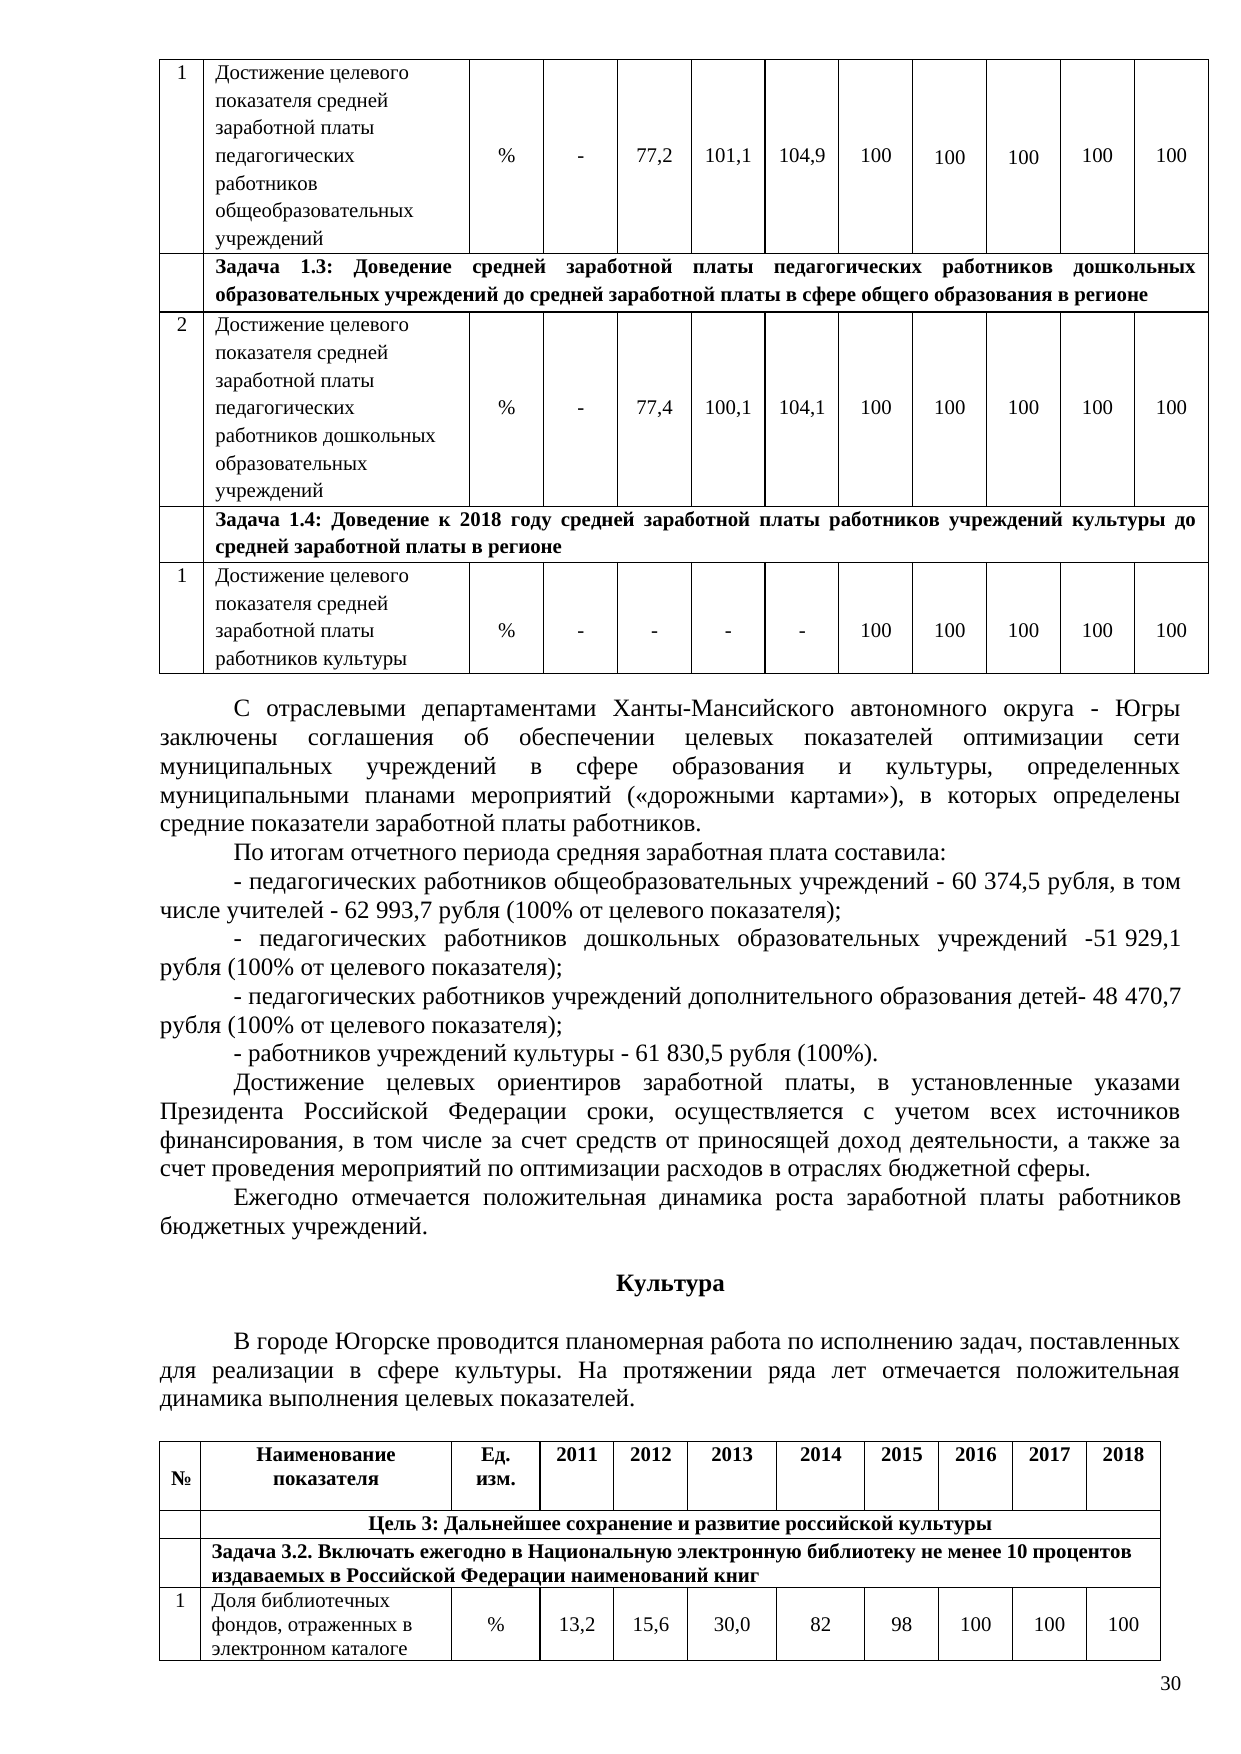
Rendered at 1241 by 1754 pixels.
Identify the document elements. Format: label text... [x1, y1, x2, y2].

table_cell 100 [1135, 313, 1208, 506]
table_cell 1 [160, 1588, 200, 1660]
table_cell 100 [987, 60, 1060, 253]
table_cell 100 [839, 60, 912, 253]
table_cell 100 [1061, 563, 1134, 673]
table_cell - [692, 563, 764, 673]
table_cell 100 [1013, 1588, 1086, 1660]
table_cell 100 [1061, 313, 1134, 506]
text Ежегодно отмечается положительная динамика роста заработной платы работников бюджетных учреждений. [159, 1182, 1181, 1240]
text С отраслевыми департаментами Ханты-Мансийского автономного округа - Югры заключены соглашения об обеспечении целевых показателей оптимизации сети муниципальных учреждений в сфере образования и культуры, определенных муниципальными планами мероприятий («дорожными картами»), в которых определены средние показатели заработной платы работников. [159, 693, 1181, 837]
table_cell - [766, 563, 838, 673]
table_cell 100 [913, 563, 986, 673]
table_cell 100 [987, 563, 1060, 673]
table_cell 30,0 [688, 1588, 776, 1660]
table_header Наименование показателя [201, 1442, 451, 1510]
table_header № [160, 1442, 200, 1510]
table_cell 100 [1135, 563, 1208, 673]
table_cell 100 [913, 313, 986, 506]
table_cell 82 [777, 1588, 864, 1660]
table_cell Достижение целевого показателя средней заработной платы педагогических работников дошкольных образовательных учреждений [204, 313, 469, 506]
table_cell Достижение целевого показателя средней заработной платы педагогических работников общеобразовательных учреждений [204, 60, 469, 253]
table_cell 1 [160, 60, 203, 253]
table_cell 77,4 [618, 313, 691, 506]
table_cell 100 [987, 313, 1060, 506]
table_header 2018 [1087, 1442, 1160, 1510]
table_cell 101,1 [692, 60, 764, 253]
table_cell % [470, 563, 543, 673]
table_header 2016 [939, 1442, 1012, 1510]
table_cell 104,1 [766, 313, 838, 506]
text - педагогических работников общеобразовательных учреждений - 60 374,5 рубля, в том числе учителей - 62 993,7 рубля (100% от целевого показателя); [159, 866, 1181, 923]
table_header 2012 [614, 1442, 687, 1510]
table_cell 100 [939, 1588, 1012, 1660]
text Культура [159, 1268, 1181, 1297]
table_cell % [470, 313, 543, 506]
table_header 2014 [777, 1442, 864, 1510]
table_cell [160, 1511, 200, 1538]
table_cell Задача 1.3: Доведение средней заработной платы педагогических работников дошкольных образовательных учреждений до средней заработной платы в сфере общего образования в регионе [204, 254, 1208, 311]
table_cell - [544, 60, 617, 253]
table_cell 98 [865, 1588, 938, 1660]
table_cell 100 [1061, 60, 1134, 253]
text - педагогических работников дошкольных образовательных учреждений -51 929,1 рубля (100% от целевого показателя); [159, 923, 1181, 981]
table_cell 15,6 [614, 1588, 687, 1660]
table_cell 2 [160, 313, 203, 506]
table_cell 1 [160, 563, 203, 673]
table_cell 100 [1087, 1588, 1160, 1660]
table_cell 100 [839, 313, 912, 506]
table_cell [160, 507, 203, 562]
table_cell Достижение целевого показателя средней заработной платы работников культуры [204, 563, 469, 673]
text - работников учреждений культуры - 61 830,5 рубля (100%). [159, 1038, 1181, 1067]
text - педагогических работников учреждений дополнительного образования детей- 48 470,7 рубля (100% от целевого показателя); [159, 981, 1181, 1038]
table_cell Задача 1.4: Доведение к 2018 году средней заработной платы работников учреждений культуры до средней заработной платы в регионе [204, 507, 1208, 562]
table_header 2017 [1013, 1442, 1086, 1510]
table_cell 100 [839, 563, 912, 673]
table_cell 77,2 [618, 60, 691, 253]
table_cell - [544, 563, 617, 673]
table_cell 104,9 [766, 60, 838, 253]
table_cell Доля библиотечных фондов, отраженных в электронном каталоге [201, 1588, 451, 1660]
table_cell 13,2 [541, 1588, 613, 1660]
table_header 2011 [541, 1442, 613, 1510]
table_cell - [544, 313, 617, 506]
table_cell 100 [1135, 60, 1208, 253]
table_cell [160, 254, 203, 311]
table_header 2013 [688, 1442, 776, 1510]
text По итогам отчетного периода средняя заработная плата составила: [159, 837, 1181, 866]
table_header Ед. изм. [452, 1442, 539, 1510]
table_cell Задача 3.2. Включать ежегодно в Национальную электронную библиотеку не менее 10 процентов издаваемых в Российской Федерации наименований книг [201, 1539, 1160, 1587]
table_cell % [470, 60, 543, 253]
table_cell Цель 3: Дальнейшее сохранение и развитие российской культуры [201, 1511, 1160, 1538]
table_cell - [618, 563, 691, 673]
text Достижение целевых ориентиров заработной платы, в установленные указами Президента Российской Федерации сроки, осуществляется с учетом всех источников финансирования, в том числе за счет средств от приносящей доход деятельности, а также за счет проведения мероприятий по оптимизации расходов в отраслях бюджетной сферы. [159, 1067, 1181, 1182]
table_cell [160, 1539, 200, 1587]
table_cell 100 [913, 60, 986, 253]
text В городе Югорске проводится планомерная работа по исполнению задач, поставленных для реализации в сфере культуры. На протяжении ряда лет отмечается положительная динамика выполнения целевых показателей. [159, 1326, 1181, 1412]
table_cell 100,1 [692, 313, 764, 506]
table_header 2015 [865, 1442, 938, 1510]
table_cell % [452, 1588, 539, 1660]
